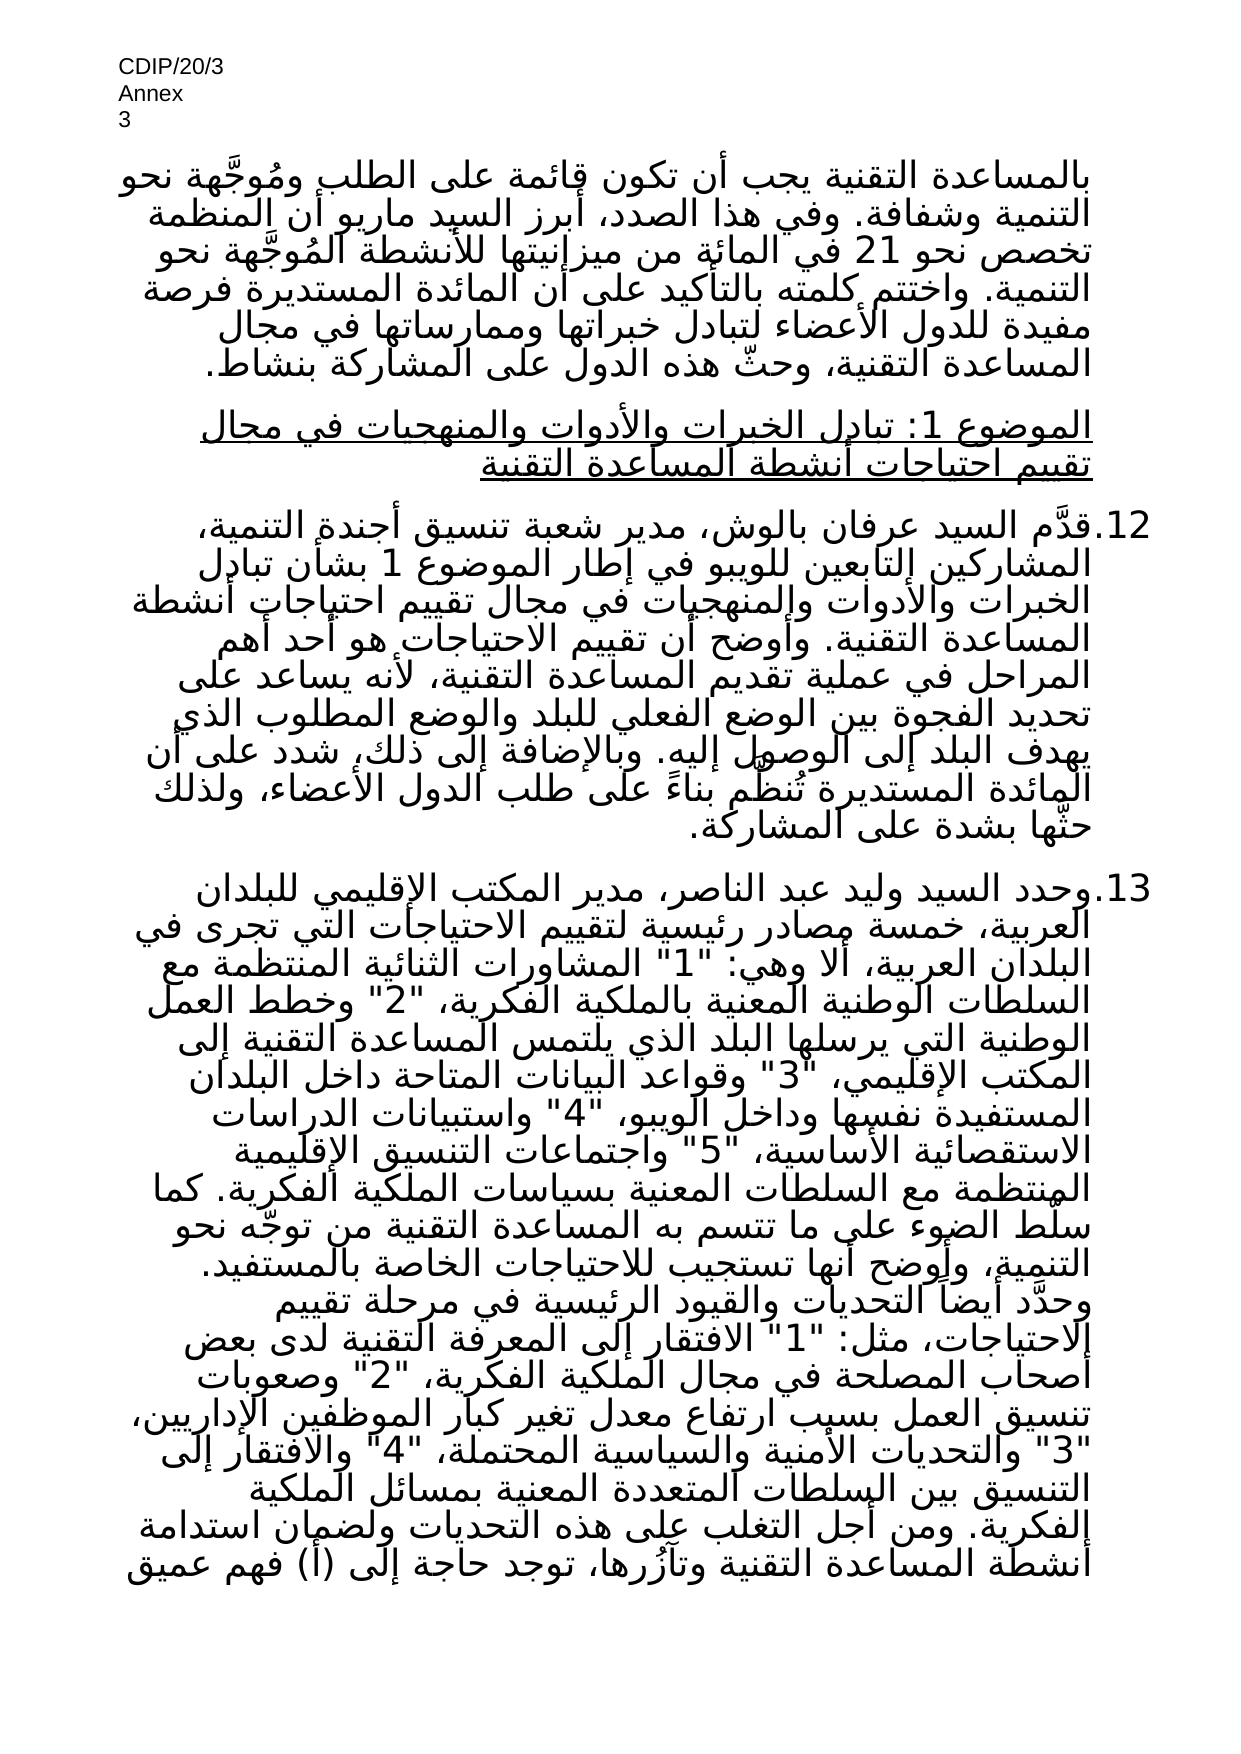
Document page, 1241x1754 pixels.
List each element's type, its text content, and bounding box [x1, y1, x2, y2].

list قدَّم السيد عرفان بالوش، مدير شعبة تنسيق أجندة التنمية، المشاركين التابعين للويبو في إطار الموضوع 1 بشأن تبادل الخبرات والأدوات والمنهجيات في مجال تقييم احتياجات أنشطة المساعدة التقنية. وأوضح أن تقييم الاحتياجات هو أحد أهم المراحل في عملية تقديم المساعدة التقنية، لأنه يساعد على تحديد الفجوة بين الوضع الفعلي للبلد والوضع المطلوب الذي يهدف البلد إلى الوصول إليه. وبالإضافة إلى ذلك، شدد على أن المائدة المستديرة تُنظَّم بناءً على طلب الدول الأعضاء، ولذلك حثَّها بشدة على المشاركة. [118, 508, 1093, 846]
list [118, 158, 1093, 383]
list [118, 871, 1093, 1583]
text الموضوع 1: تبادل الخبرات والأدوات والمنهجيات في مجال تقييم احتياجات أنشطة المساعدة التقنية [118, 408, 1092, 483]
